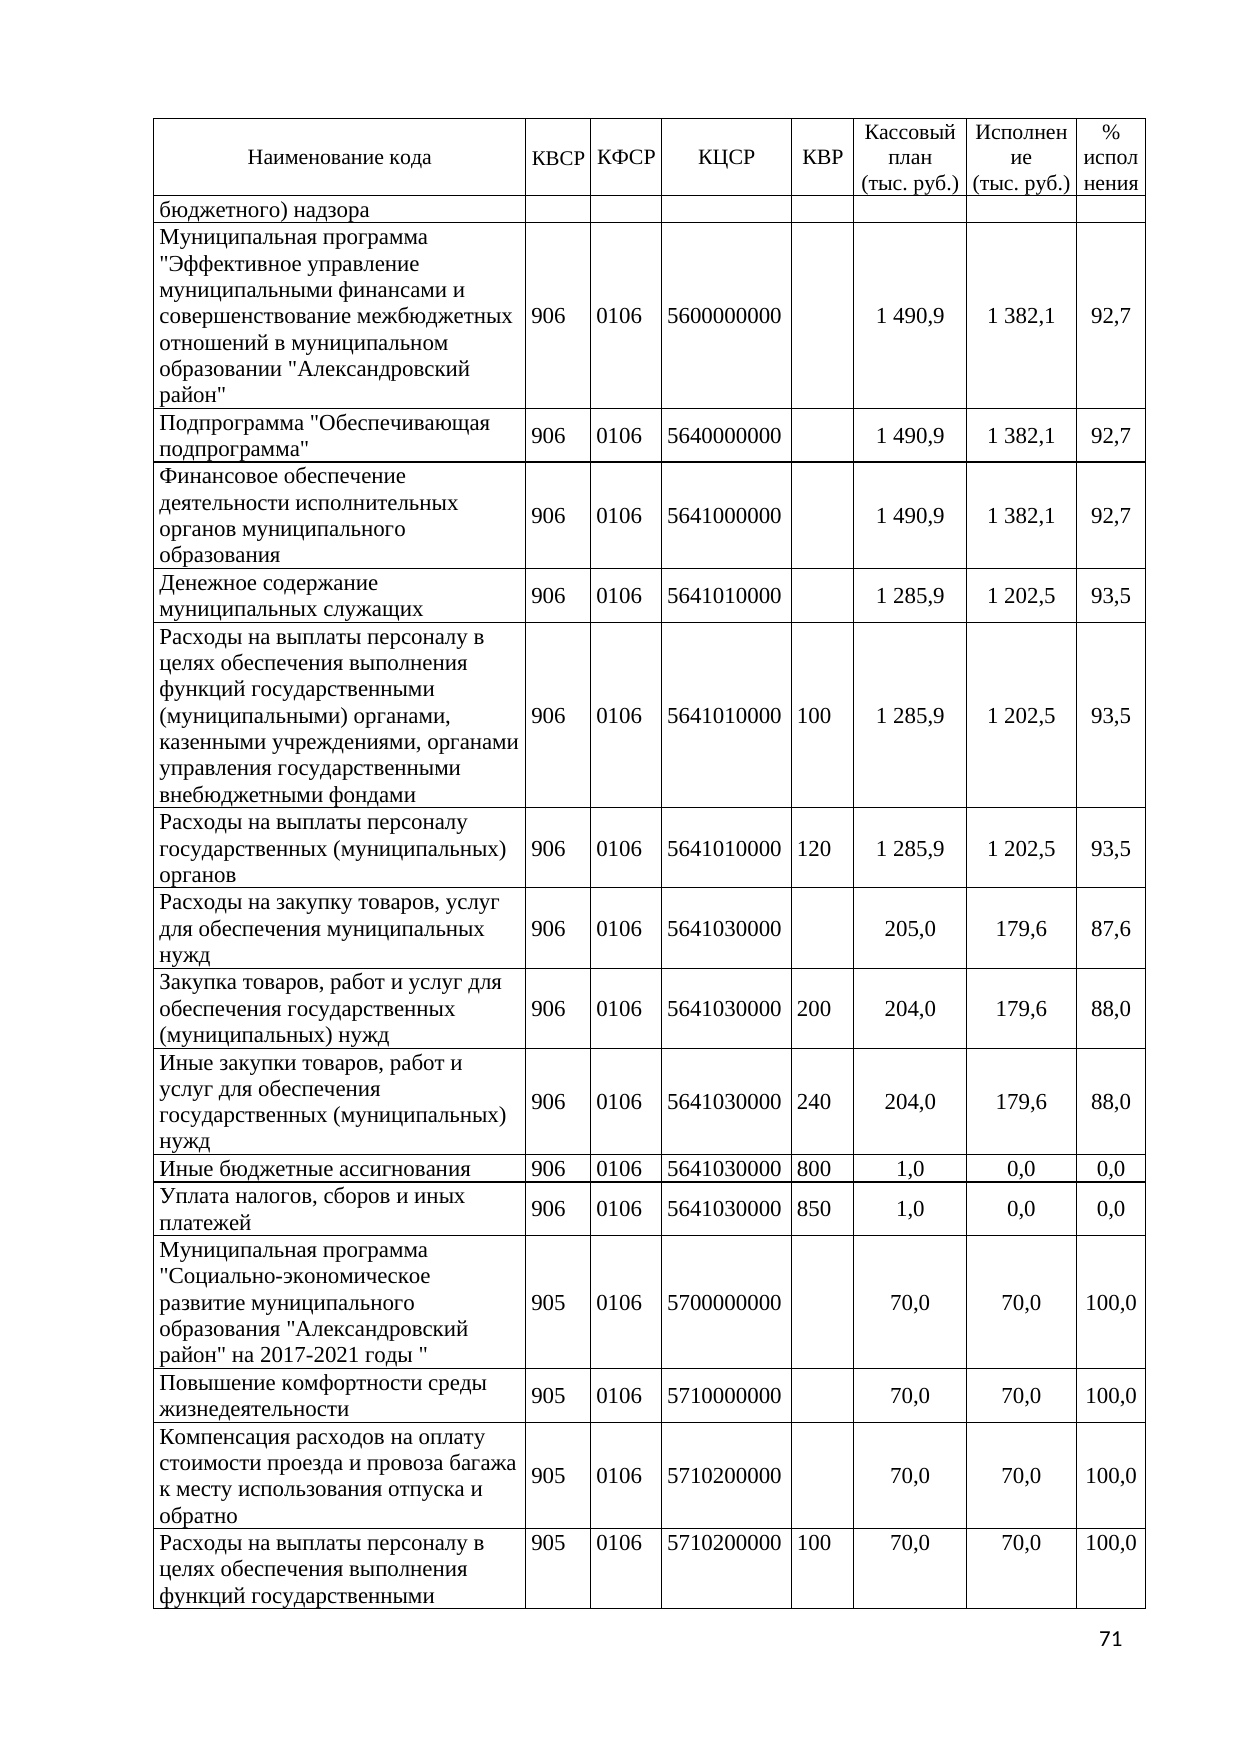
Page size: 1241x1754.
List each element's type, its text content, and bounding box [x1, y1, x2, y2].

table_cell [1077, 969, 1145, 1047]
table_header % исполнения [1077, 119, 1145, 195]
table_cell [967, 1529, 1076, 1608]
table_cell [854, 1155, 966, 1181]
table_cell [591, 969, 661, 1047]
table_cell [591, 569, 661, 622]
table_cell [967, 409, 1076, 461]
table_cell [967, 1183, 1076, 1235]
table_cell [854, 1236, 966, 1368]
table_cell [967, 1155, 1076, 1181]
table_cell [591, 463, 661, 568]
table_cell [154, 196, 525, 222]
table_header Кассовый план (тыс. руб.) [854, 119, 966, 195]
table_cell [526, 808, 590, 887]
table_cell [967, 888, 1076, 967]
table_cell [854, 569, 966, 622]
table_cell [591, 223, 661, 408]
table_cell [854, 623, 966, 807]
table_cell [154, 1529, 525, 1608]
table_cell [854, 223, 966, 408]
table_header КВСР [526, 119, 590, 195]
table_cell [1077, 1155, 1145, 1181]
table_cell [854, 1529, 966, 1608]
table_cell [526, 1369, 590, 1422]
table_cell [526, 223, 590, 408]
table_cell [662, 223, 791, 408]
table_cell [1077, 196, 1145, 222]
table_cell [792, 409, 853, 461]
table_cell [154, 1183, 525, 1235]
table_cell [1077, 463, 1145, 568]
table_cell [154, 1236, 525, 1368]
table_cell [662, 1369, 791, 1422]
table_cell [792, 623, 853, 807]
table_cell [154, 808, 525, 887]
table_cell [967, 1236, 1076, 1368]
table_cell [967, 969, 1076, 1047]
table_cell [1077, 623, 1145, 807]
table_header КФСР [591, 119, 661, 195]
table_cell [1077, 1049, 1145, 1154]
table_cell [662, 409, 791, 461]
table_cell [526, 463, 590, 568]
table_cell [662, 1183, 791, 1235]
table_header Наименование кода [154, 119, 525, 195]
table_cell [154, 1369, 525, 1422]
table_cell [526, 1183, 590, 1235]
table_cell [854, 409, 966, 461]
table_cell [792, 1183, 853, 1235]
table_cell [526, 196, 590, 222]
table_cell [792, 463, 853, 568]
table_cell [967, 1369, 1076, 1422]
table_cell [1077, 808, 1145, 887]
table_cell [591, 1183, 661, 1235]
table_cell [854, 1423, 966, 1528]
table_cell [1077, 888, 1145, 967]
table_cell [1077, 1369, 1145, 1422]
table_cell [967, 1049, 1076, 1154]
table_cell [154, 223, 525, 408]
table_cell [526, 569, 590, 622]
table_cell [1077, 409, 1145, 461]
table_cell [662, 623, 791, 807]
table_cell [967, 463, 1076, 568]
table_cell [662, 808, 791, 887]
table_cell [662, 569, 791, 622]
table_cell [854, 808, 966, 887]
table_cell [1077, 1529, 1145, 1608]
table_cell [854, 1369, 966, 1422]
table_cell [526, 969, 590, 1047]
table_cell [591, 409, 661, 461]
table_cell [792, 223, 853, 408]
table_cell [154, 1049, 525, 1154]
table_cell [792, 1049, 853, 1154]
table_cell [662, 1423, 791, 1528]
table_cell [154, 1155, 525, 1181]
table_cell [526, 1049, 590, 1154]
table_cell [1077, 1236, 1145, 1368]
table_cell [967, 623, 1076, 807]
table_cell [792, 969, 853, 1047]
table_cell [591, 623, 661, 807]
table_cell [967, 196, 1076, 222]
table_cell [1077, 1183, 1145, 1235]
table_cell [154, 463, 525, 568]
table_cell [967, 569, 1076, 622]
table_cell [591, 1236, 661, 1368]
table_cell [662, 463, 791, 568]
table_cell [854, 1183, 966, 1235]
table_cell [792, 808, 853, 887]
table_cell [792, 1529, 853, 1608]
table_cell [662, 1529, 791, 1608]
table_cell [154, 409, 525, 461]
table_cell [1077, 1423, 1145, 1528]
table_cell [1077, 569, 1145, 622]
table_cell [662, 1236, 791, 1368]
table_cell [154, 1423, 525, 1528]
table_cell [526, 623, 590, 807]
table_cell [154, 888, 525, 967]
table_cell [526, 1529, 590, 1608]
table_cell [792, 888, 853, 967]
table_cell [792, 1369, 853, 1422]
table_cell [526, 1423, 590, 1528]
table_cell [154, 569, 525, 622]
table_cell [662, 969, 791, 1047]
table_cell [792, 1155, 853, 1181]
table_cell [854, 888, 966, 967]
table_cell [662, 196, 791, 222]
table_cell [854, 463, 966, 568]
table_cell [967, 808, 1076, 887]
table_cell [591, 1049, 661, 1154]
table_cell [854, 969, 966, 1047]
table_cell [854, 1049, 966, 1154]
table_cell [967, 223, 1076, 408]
table_header КЦСР [662, 119, 791, 195]
table_header Исполнение (тыс. руб.) [967, 119, 1076, 195]
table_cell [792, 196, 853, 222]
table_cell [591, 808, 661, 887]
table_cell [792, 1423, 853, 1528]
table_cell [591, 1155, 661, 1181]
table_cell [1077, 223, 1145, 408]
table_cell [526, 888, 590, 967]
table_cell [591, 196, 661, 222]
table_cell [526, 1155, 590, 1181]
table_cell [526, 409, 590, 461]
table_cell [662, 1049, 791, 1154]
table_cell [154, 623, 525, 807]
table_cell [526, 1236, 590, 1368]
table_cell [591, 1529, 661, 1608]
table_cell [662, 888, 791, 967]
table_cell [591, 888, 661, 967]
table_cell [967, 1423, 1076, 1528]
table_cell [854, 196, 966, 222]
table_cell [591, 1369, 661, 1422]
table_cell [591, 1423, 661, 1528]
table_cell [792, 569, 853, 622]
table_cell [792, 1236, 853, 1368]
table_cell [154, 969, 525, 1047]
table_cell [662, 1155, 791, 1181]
table_header КВР [792, 119, 853, 195]
